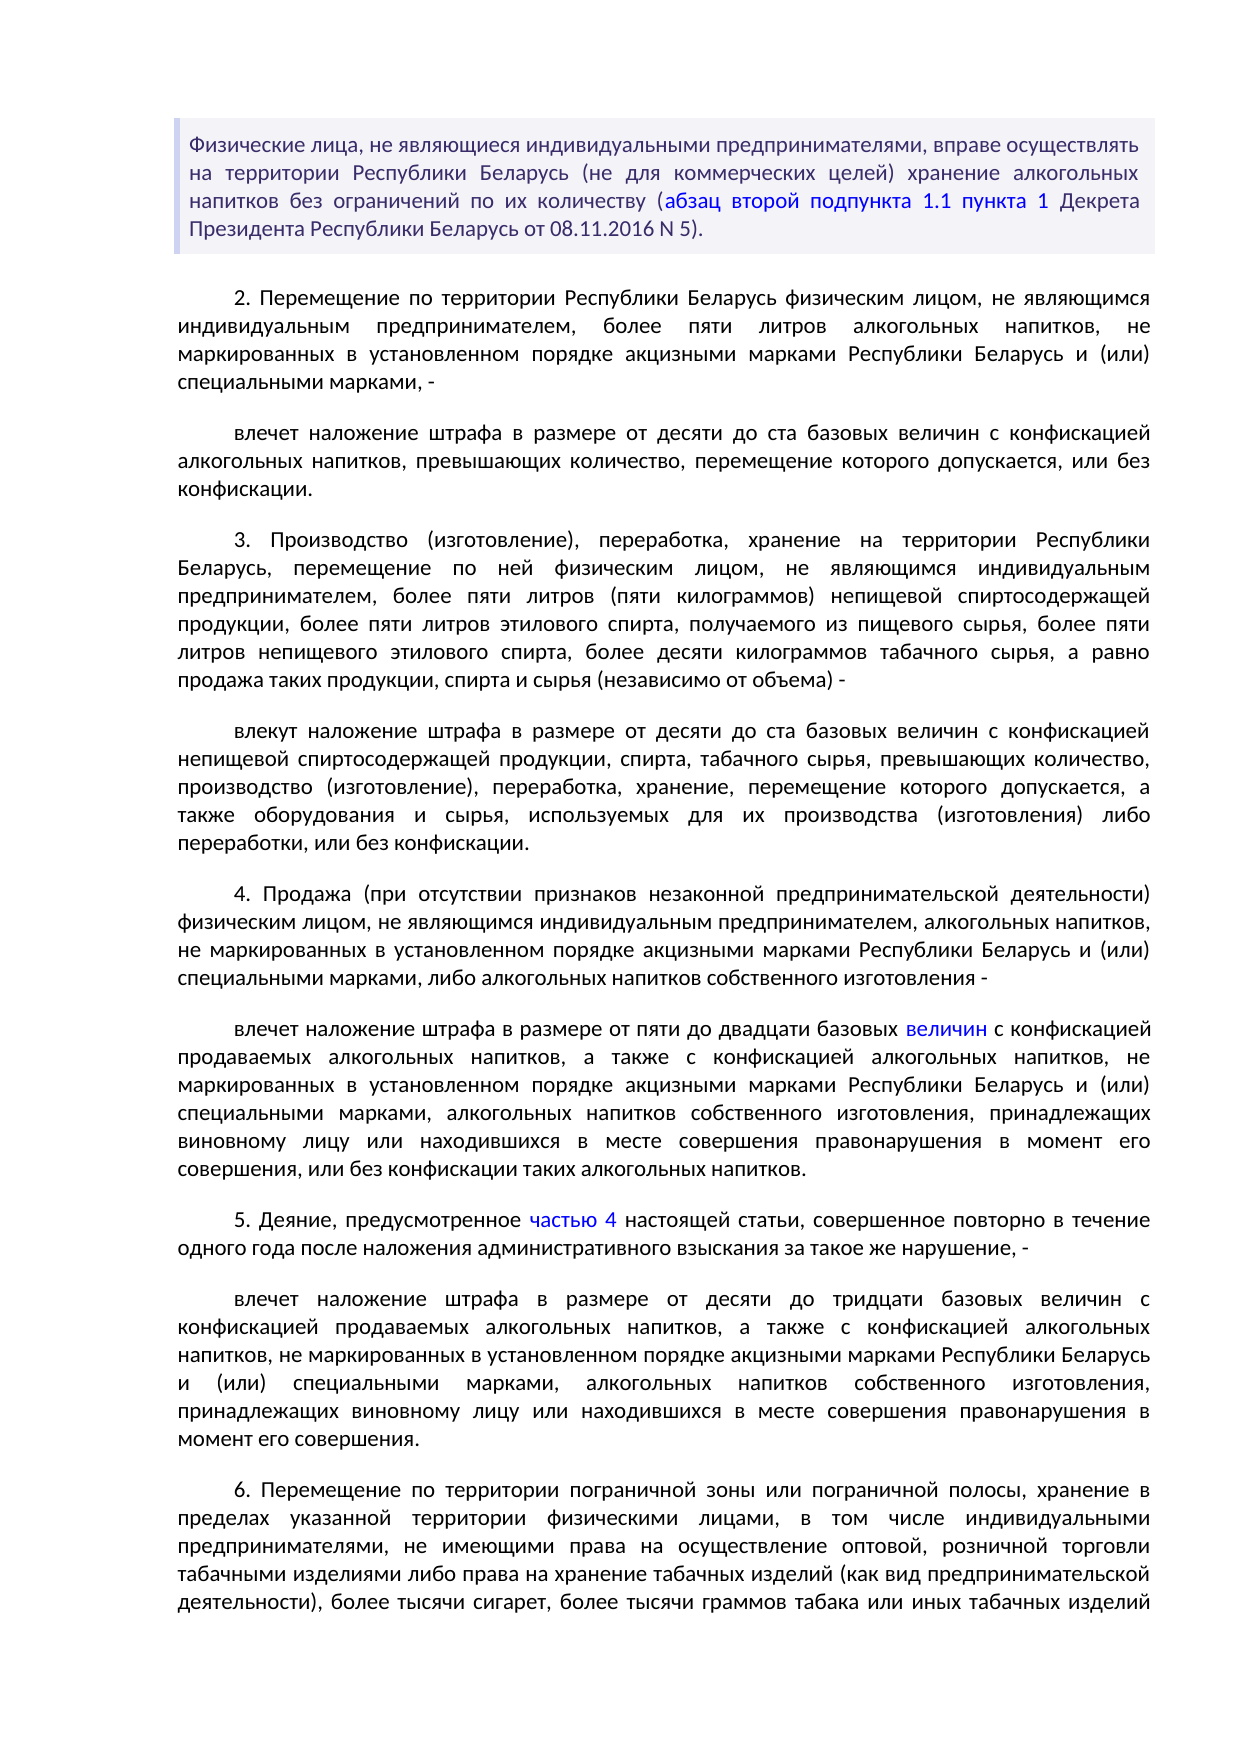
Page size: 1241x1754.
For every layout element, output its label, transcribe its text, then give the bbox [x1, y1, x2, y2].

text 3. Производство (изготовление), переработка, хранение на территории Республики Беларусь, перемещение по ней физическим лицом, не являющимся индивидуальным предпринимателем, более пяти литров (пяти килограммов) непищевой спиртосодержащей продукции, более пяти литров этилового спирта, получаемого из пищевого сырья, более пяти литров непищевого этилового спирта, более десяти килограммов табачного сырья, а равно продажа таких продукции, спирта и сырья (независимо от объема) - [177, 525, 1152, 693]
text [177, 1475, 1152, 1615]
text 4. Продажа (при отсутствии признаков незаконной предпринимательской деятельности) физическим лицом, не являющимся индивидуальным предпринимателем, алкогольных напитков, не маркированных в установленном порядке акцизными марками Республики Беларусь и (или) специальными марками, либо алкогольных напитков собственного изготовления - [177, 879, 1152, 991]
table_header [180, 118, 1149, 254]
text влечет наложение штрафа в размере от десяти до ста базовых величин с конфискацией алкогольных напитков, превышающих количество, перемещение которого допускается, или без конфискации. [177, 418, 1152, 502]
text влечет наложение штрафа в размере от десяти до тридцати базовых величин с конфискацией продаваемых алкогольных напитков, а также с конфискацией алкогольных напитков, не маркированных в установленном порядке акцизными марками Республики Беларусь и (или) специальными марками, алкогольных напитков собственного изготовления, принадлежащих виновному лицу или находившихся в месте совершения правонарушения в момент его совершения. [177, 1284, 1152, 1452]
text влечет наложение штрафа в размере от пяти до двадцати базовых величин с конфискацией продаваемых алкогольных напитков, а также с конфискацией алкогольных напитков, не маркированных в установленном порядке акцизными марками Республики Беларусь и (или) специальными марками, алкогольных напитков собственного изготовления, принадлежащих виновному лицу или находившихся в месте совершения правонарушения в момент его совершения, или без конфискации таких алкогольных напитков. [177, 1014, 1152, 1182]
text 2. Перемещение по территории Республики Беларусь физическим лицом, не являющимся индивидуальным предпринимателем, более пяти литров алкогольных напитков, не маркированных в установленном порядке акцизными марками Республики Беларусь и (или) специальными марками, - [177, 283, 1152, 395]
text 5. Деяние, предусмотренное частью 4 настоящей статьи, совершенное повторно в течение одного года после наложения административного взыскания за такое же нарушение, - [177, 1205, 1152, 1261]
text влекут наложение штрафа в размере от десяти до ста базовых величин с конфискацией непищевой спиртосодержащей продукции, спирта, табачного сырья, превышающих количество, производство (изготовление), переработка, хранение, перемещение которого допускается, а также оборудования и сырья, используемых для их производства (изготовления) либо переработки, или без конфискации. [177, 716, 1152, 856]
